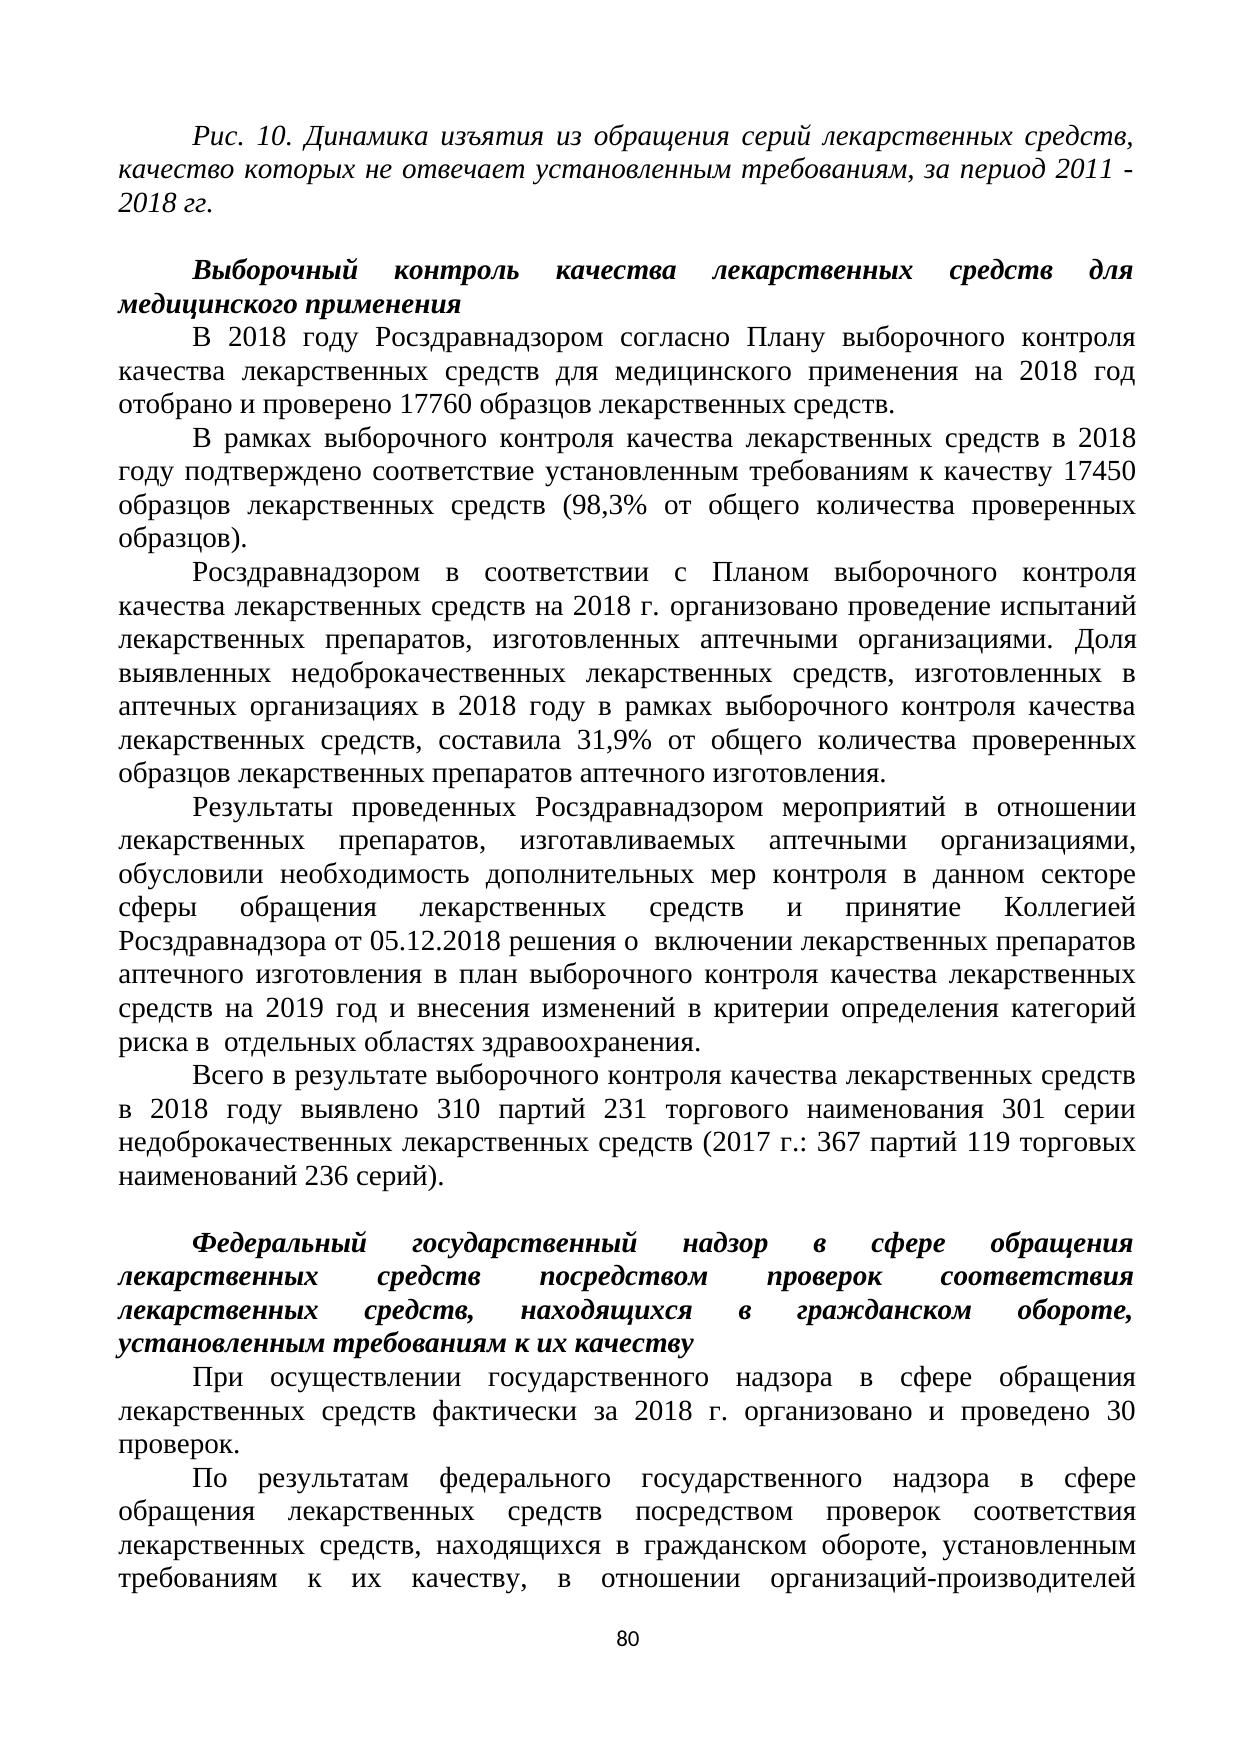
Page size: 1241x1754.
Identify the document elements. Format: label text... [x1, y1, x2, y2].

text Результаты проведенных Росздравнадзором мероприятий в отношении лекарственных препаратов, изготавливаемых аптечными организациями, обусловили необходимость дополнительных мер контроля в данном секторе сферы обращения лекарственных средств и принятие Коллегией Росздравнадзора от 05.12.2018 решения о включении лекарственных препаратов аптечного изготовления в план выборочного контроля качества лекарственных средств на 2019 год и внесения изменений в критерии определения категорий риска в отдельных областях здравоохранения. [118, 789, 1137, 1057]
text Рис. 10. Динамика изъятия из обращения серий лекарственных средств, качество которых не отвечает установленным требованиям, за период 2011 -2018 гг. [118, 118, 1137, 219]
text В 2018 году Росздравнадзором согласно Плану выборочного контроля качества лекарственных средств для медицинского применения на 2018 год отобрано и проверено 17760 образцов лекарственных средств. [118, 319, 1137, 420]
text Выборочный контроль качества лекарственных средств для медицинского применения [118, 252, 1137, 319]
text Росздравнадзором в соответствии с Планом выборочного контроля качества лекарственных средств на 2018 г. организовано проведение испытаний лекарственных препаратов, изготовленных аптечными организациями. Доля выявленных недоброкачественных лекарственных средств, изготовленных в аптечных организациях в 2018 году в рамках выборочного контроля качества лекарственных средств, составила 31,9% от общего количества проверенных образцов лекарственных препаратов аптечного изготовления. [118, 554, 1137, 789]
text В рамках выборочного контроля качества лекарственных средств в 2018 году подтверждено соответствие установленным требованиям к качеству 17450 образцов лекарственных средств (98,3% от общего количества проверенных образцов). [118, 420, 1137, 554]
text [118, 1460, 1137, 1594]
text При осуществлении государственного надзора в сфере обращения лекарственных средств фактически за 2018 г. организовано и проведено 30 проверок. [118, 1359, 1137, 1460]
text Всего в результате выборочного контроля качества лекарственных средств в 2018 году выявлено 310 партий 231 торгового наименования 301 серии недоброкачественных лекарственных средств (2017 г.: 367 партий 119 торговых наименований 236 серий). [118, 1057, 1137, 1191]
text Федеральный государственный надзор в сфере обращения лекарственных средств посредством проверок соответствия лекарственных средств, находящихся в гражданском обороте, установленным требованиям к их качеству [118, 1225, 1137, 1359]
